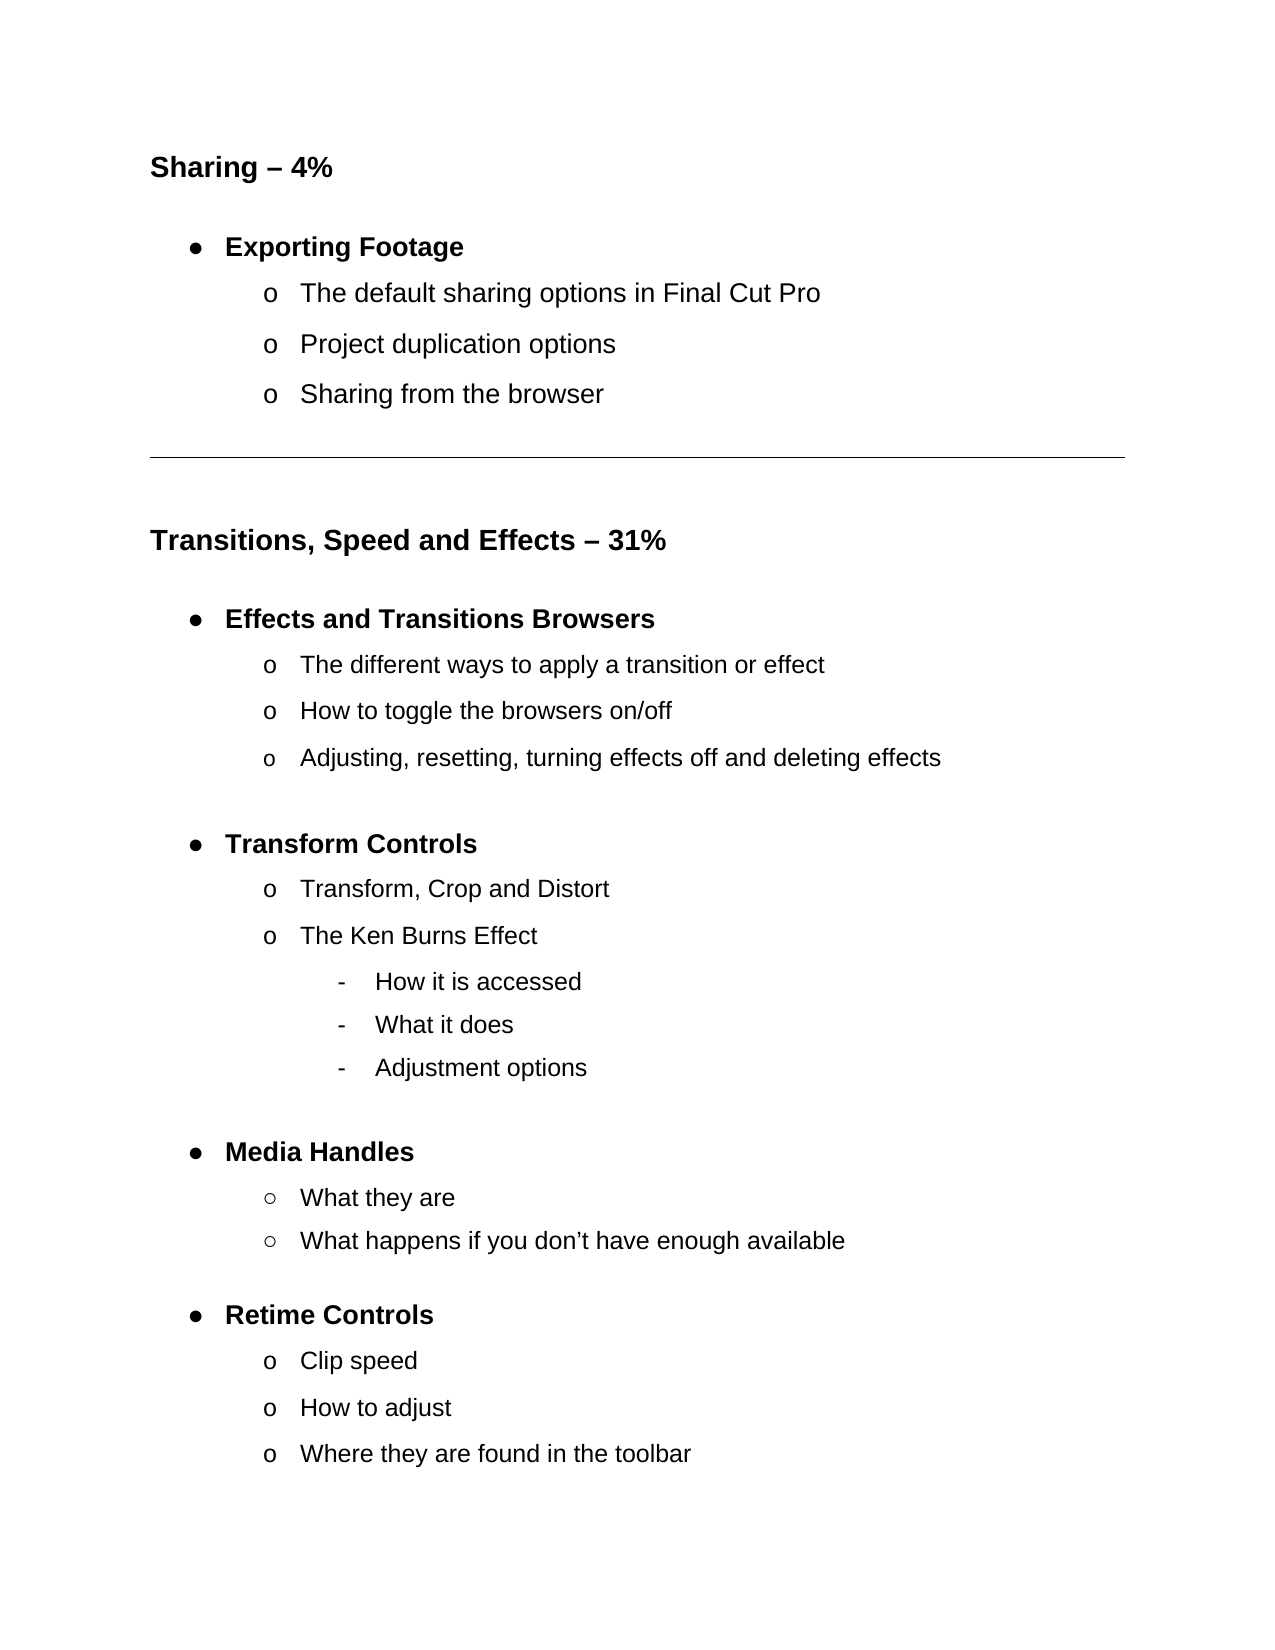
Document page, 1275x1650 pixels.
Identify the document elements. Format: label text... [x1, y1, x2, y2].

list Media Handles [187, 1136, 1125, 1167]
list Adjustment options [337, 1053, 1125, 1082]
list How to toggle the browsers on/off [262, 696, 1125, 727]
list Sharing from the browser [262, 378, 1125, 412]
list What happens if you don’t have enough available [262, 1226, 1125, 1255]
list Effects and Transitions Browsers [187, 603, 1125, 634]
list What it does [337, 1010, 1125, 1039]
list Transform, Crop and Distort [262, 874, 1125, 905]
list Clip speed [262, 1346, 1125, 1377]
title Sharing – 4% [150, 150, 1125, 183]
title Transitions, Speed and Effects – 31% [150, 523, 1125, 556]
list How to adjust [262, 1393, 1125, 1423]
list Transform Controls [187, 828, 1125, 859]
list Adjusting, resetting, turning effects off and deleting effects [262, 743, 1125, 773]
list The default sharing options in Final Cut Pro [262, 277, 1125, 311]
list How it is accessed [337, 967, 1125, 996]
list Where they are found in the toolbar [262, 1439, 1125, 1470]
list The Ken Burns Effect [262, 921, 1125, 952]
list Project duplication options [262, 328, 1125, 361]
list Retime Controls [187, 1299, 1125, 1331]
list What they are [262, 1183, 1125, 1212]
list Exporting Footage [187, 231, 1125, 262]
list The different ways to apply a transition or effect [262, 650, 1125, 681]
